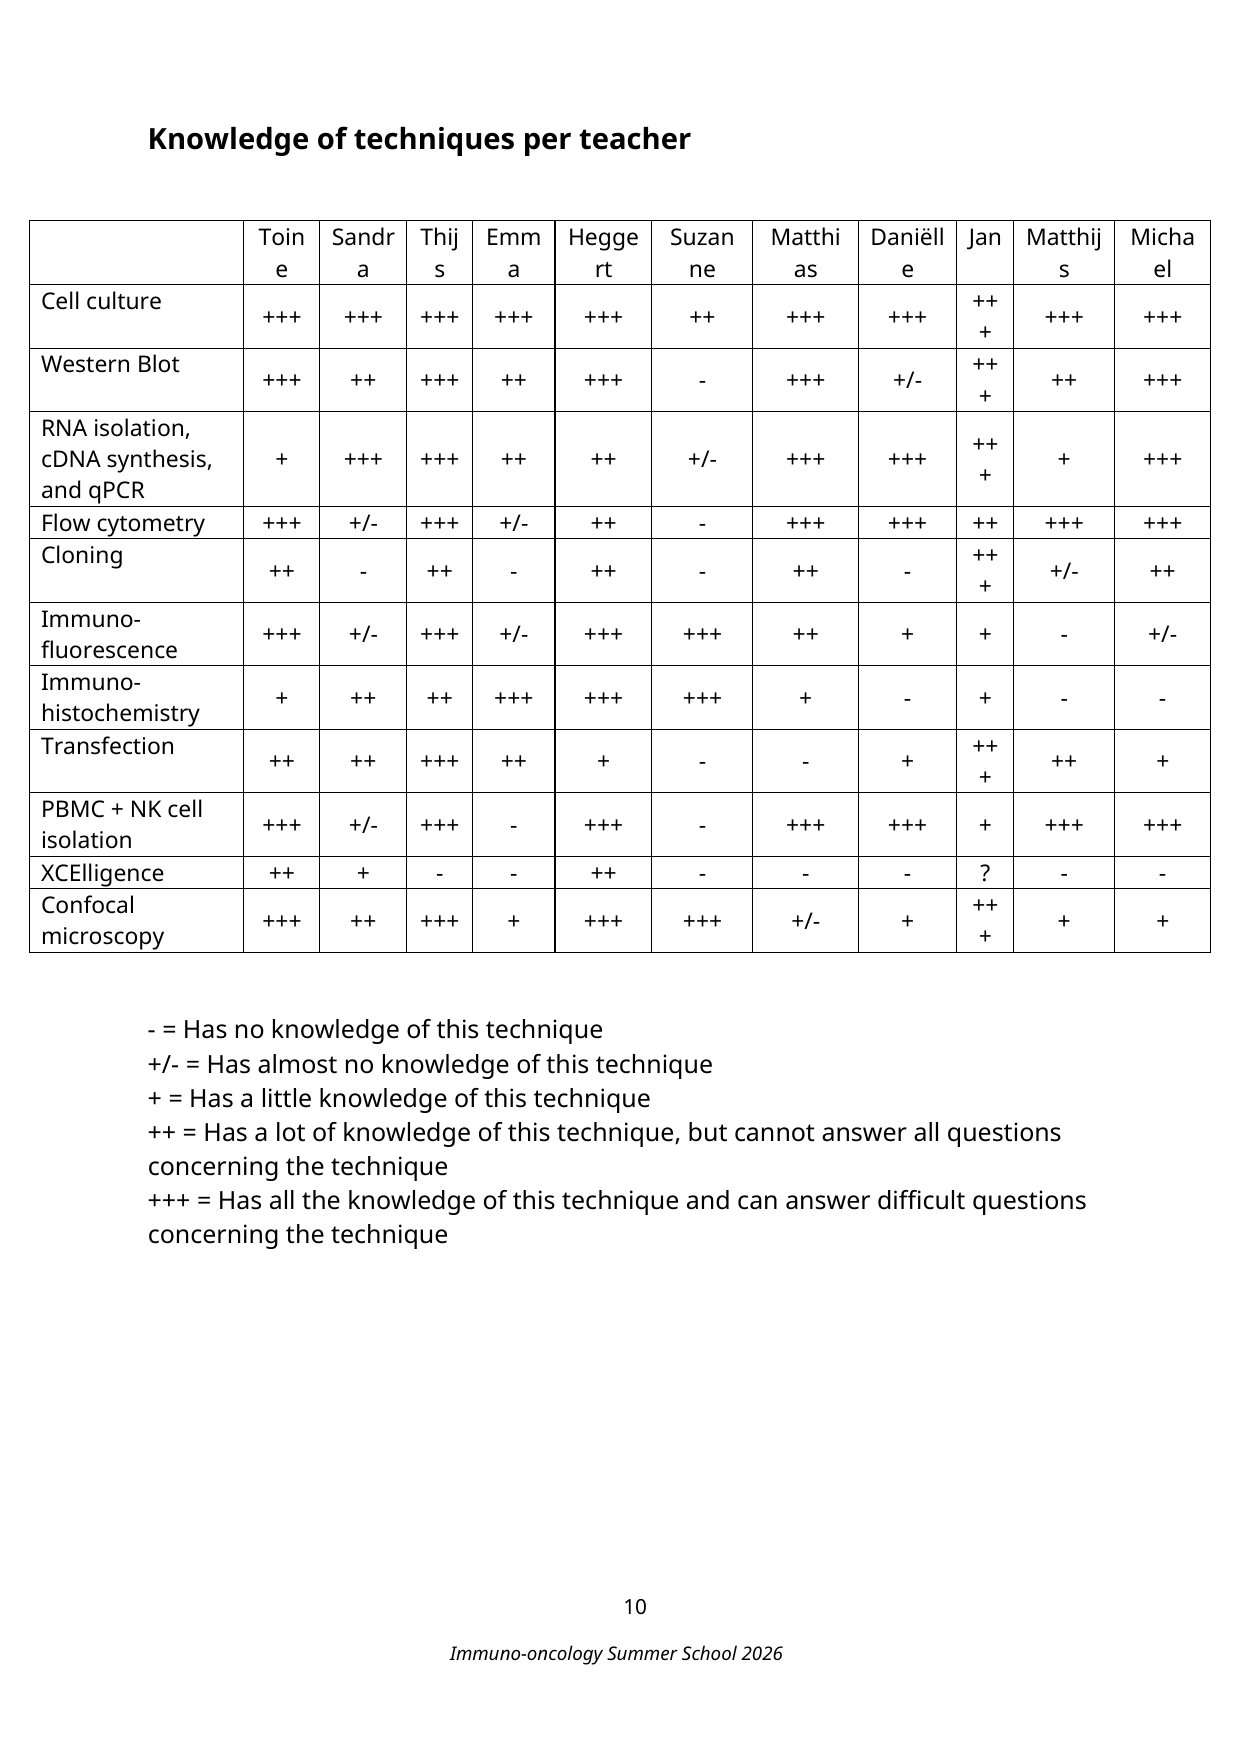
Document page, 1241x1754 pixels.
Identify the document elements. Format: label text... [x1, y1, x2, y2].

table_header Toine [244, 221, 319, 284]
table_cell +++ [556, 349, 651, 411]
table_cell +++ [244, 507, 319, 538]
subtitle Knowledge of techniques per teacher [147, 118, 1122, 158]
table_cell ++ [556, 857, 651, 888]
table_cell ++ [473, 412, 554, 506]
table_cell +/- [320, 793, 406, 856]
table_cell + [556, 730, 651, 792]
table_cell - [652, 793, 752, 856]
table_header Thijs [407, 221, 472, 284]
table_cell Cloning [30, 539, 243, 602]
table_header Sandra [320, 221, 406, 284]
table_cell +++ [407, 603, 472, 665]
table_cell - [1014, 666, 1114, 729]
table_cell +++ [556, 666, 651, 729]
table_cell +++ [407, 793, 472, 856]
table_cell + [473, 889, 554, 952]
table_header [30, 221, 243, 284]
table_cell +++ [1014, 507, 1114, 538]
table_cell +++ [1115, 793, 1210, 856]
table_cell +++ [859, 412, 956, 506]
table_cell +++ [652, 889, 752, 952]
table_cell +++ [320, 285, 406, 347]
table_cell - [859, 666, 956, 729]
table_cell ++ [556, 412, 651, 506]
table_cell Confocal microscopy [30, 889, 243, 952]
table_header Matthias [753, 221, 858, 284]
table_cell +/- [473, 507, 554, 538]
table_cell +++ [556, 285, 651, 347]
table_cell ++ [320, 666, 406, 729]
table_cell +++ [753, 349, 858, 411]
table_cell +++ [244, 603, 319, 665]
table_cell +++ [1014, 793, 1114, 856]
table_cell Transfection [30, 730, 243, 792]
table_cell - [473, 539, 554, 602]
table_cell + [1115, 889, 1210, 952]
table_cell +++ [244, 285, 319, 347]
table_cell +++ [556, 793, 651, 856]
table_cell +++ [556, 889, 651, 952]
table_cell - [652, 507, 752, 538]
table_cell ++ [320, 349, 406, 411]
table_header Emma [473, 221, 554, 284]
table_cell - [652, 730, 752, 792]
table_cell +++ [1115, 507, 1210, 538]
table_cell ++ [556, 539, 651, 602]
table_cell +++ [407, 412, 472, 506]
table_cell +++ [652, 666, 752, 729]
table_cell + [859, 730, 956, 792]
table_cell +++ [957, 349, 1013, 411]
table_cell ++ [244, 857, 319, 888]
table_cell +++ [753, 507, 858, 538]
table_cell ++ [473, 349, 554, 411]
table_cell ++ [1014, 349, 1114, 411]
table_header Suzanne [652, 221, 752, 284]
table_cell ++ [407, 539, 472, 602]
table_cell XCElligence [30, 857, 243, 888]
table_cell - [652, 857, 752, 888]
table_cell +/- [1014, 539, 1114, 602]
table_cell - [320, 539, 406, 602]
table_cell +++ [652, 603, 752, 665]
table_header Daniëlle [859, 221, 956, 284]
table_cell - [1115, 857, 1210, 888]
table_cell - [652, 539, 752, 602]
table_cell + [859, 889, 956, 952]
table_header Jan [957, 221, 1013, 284]
table_cell + [859, 603, 956, 665]
table_cell +/- [320, 507, 406, 538]
table_cell +++ [244, 793, 319, 856]
table_cell Immuno-histochemistry [30, 666, 243, 729]
text ++ = Has a lot of knowledge of this technique, but cannot answer all questions concerning the technique [147, 1114, 1122, 1182]
table_cell +/- [473, 603, 554, 665]
table_cell + [1115, 730, 1210, 792]
text + = Has a little knowledge of this technique [147, 1080, 1122, 1114]
table_cell ++ [957, 507, 1013, 538]
table_cell +++ [556, 603, 651, 665]
text +/- = Has almost no knowledge of this technique [147, 1046, 1122, 1080]
table_cell ++ [1115, 539, 1210, 602]
table_cell + [957, 666, 1013, 729]
table_cell +++ [859, 793, 956, 856]
table_cell +++ [957, 285, 1013, 347]
table_cell +++ [320, 412, 406, 506]
table_cell +++ [1115, 412, 1210, 506]
text - = Has no knowledge of this technique [147, 1012, 1122, 1046]
table_cell +++ [859, 285, 956, 347]
table_header Heggert [556, 221, 651, 284]
table_cell +++ [244, 349, 319, 411]
table_cell + [244, 412, 319, 506]
table_cell - [473, 793, 554, 856]
table_cell ++ [753, 539, 858, 602]
table_cell ++ [556, 507, 651, 538]
table_cell RNA isolation, cDNA synthesis, and qPCR [30, 412, 243, 506]
table_cell + [1014, 889, 1114, 952]
table_cell +++ [407, 730, 472, 792]
table_cell +/- [1115, 603, 1210, 665]
table_header Michael [1115, 221, 1210, 284]
table_cell ++ [407, 666, 472, 729]
table_cell +++ [407, 507, 472, 538]
table_cell +++ [407, 889, 472, 952]
table_cell +++ [957, 539, 1013, 602]
table_cell - [753, 857, 858, 888]
table_cell +++ [1115, 285, 1210, 347]
table_cell +/- [652, 412, 752, 506]
table_cell + [244, 666, 319, 729]
table_cell ? [957, 857, 1013, 888]
table_cell +++ [1115, 349, 1210, 411]
table_cell +++ [1014, 285, 1114, 347]
table_cell ++ [244, 539, 319, 602]
table_cell +/- [753, 889, 858, 952]
table_cell ++ [1014, 730, 1114, 792]
table_cell +++ [244, 889, 319, 952]
table_cell +++ [407, 349, 472, 411]
table_cell + [957, 603, 1013, 665]
table_cell +/- [859, 349, 956, 411]
table_cell Immuno-fluorescence [30, 603, 243, 665]
table_cell PBMC + NK cell isolation [30, 793, 243, 856]
table_cell + [1014, 412, 1114, 506]
table_cell ++ [753, 603, 858, 665]
table_cell ++ [320, 730, 406, 792]
table_cell Western Blot [30, 349, 243, 411]
table_cell - [1014, 603, 1114, 665]
table_cell +++ [753, 285, 858, 347]
table_cell ++ [473, 730, 554, 792]
table_cell +++ [407, 285, 472, 347]
table_cell - [753, 730, 858, 792]
table_cell ++ [320, 889, 406, 952]
table_cell - [407, 857, 472, 888]
table_cell +++ [473, 285, 554, 347]
table_cell - [652, 349, 752, 411]
table_cell +++ [957, 412, 1013, 506]
table_cell - [859, 857, 956, 888]
table_cell +++ [753, 412, 858, 506]
table_cell + [320, 857, 406, 888]
table_cell +++ [859, 507, 956, 538]
table_cell Cell culture [30, 285, 243, 347]
table_cell + [753, 666, 858, 729]
table_cell +/- [320, 603, 406, 665]
table_cell ++ [652, 285, 752, 347]
table_cell +++ [473, 666, 554, 729]
table_cell - [859, 539, 956, 602]
text +++ = Has all the knowledge of this technique and can answer difficult questions concerning the technique [147, 1182, 1122, 1251]
table_cell - [473, 857, 554, 888]
table_cell - [1115, 666, 1210, 729]
table_cell ++ [244, 730, 319, 792]
table_cell Flow cytometry [30, 507, 243, 538]
table_cell +++ [957, 730, 1013, 792]
table_cell +++ [753, 793, 858, 856]
table_cell + [957, 793, 1013, 856]
table_header Matthijs [1014, 221, 1114, 284]
table_cell - [1014, 857, 1114, 888]
table_cell +++ [957, 889, 1013, 952]
